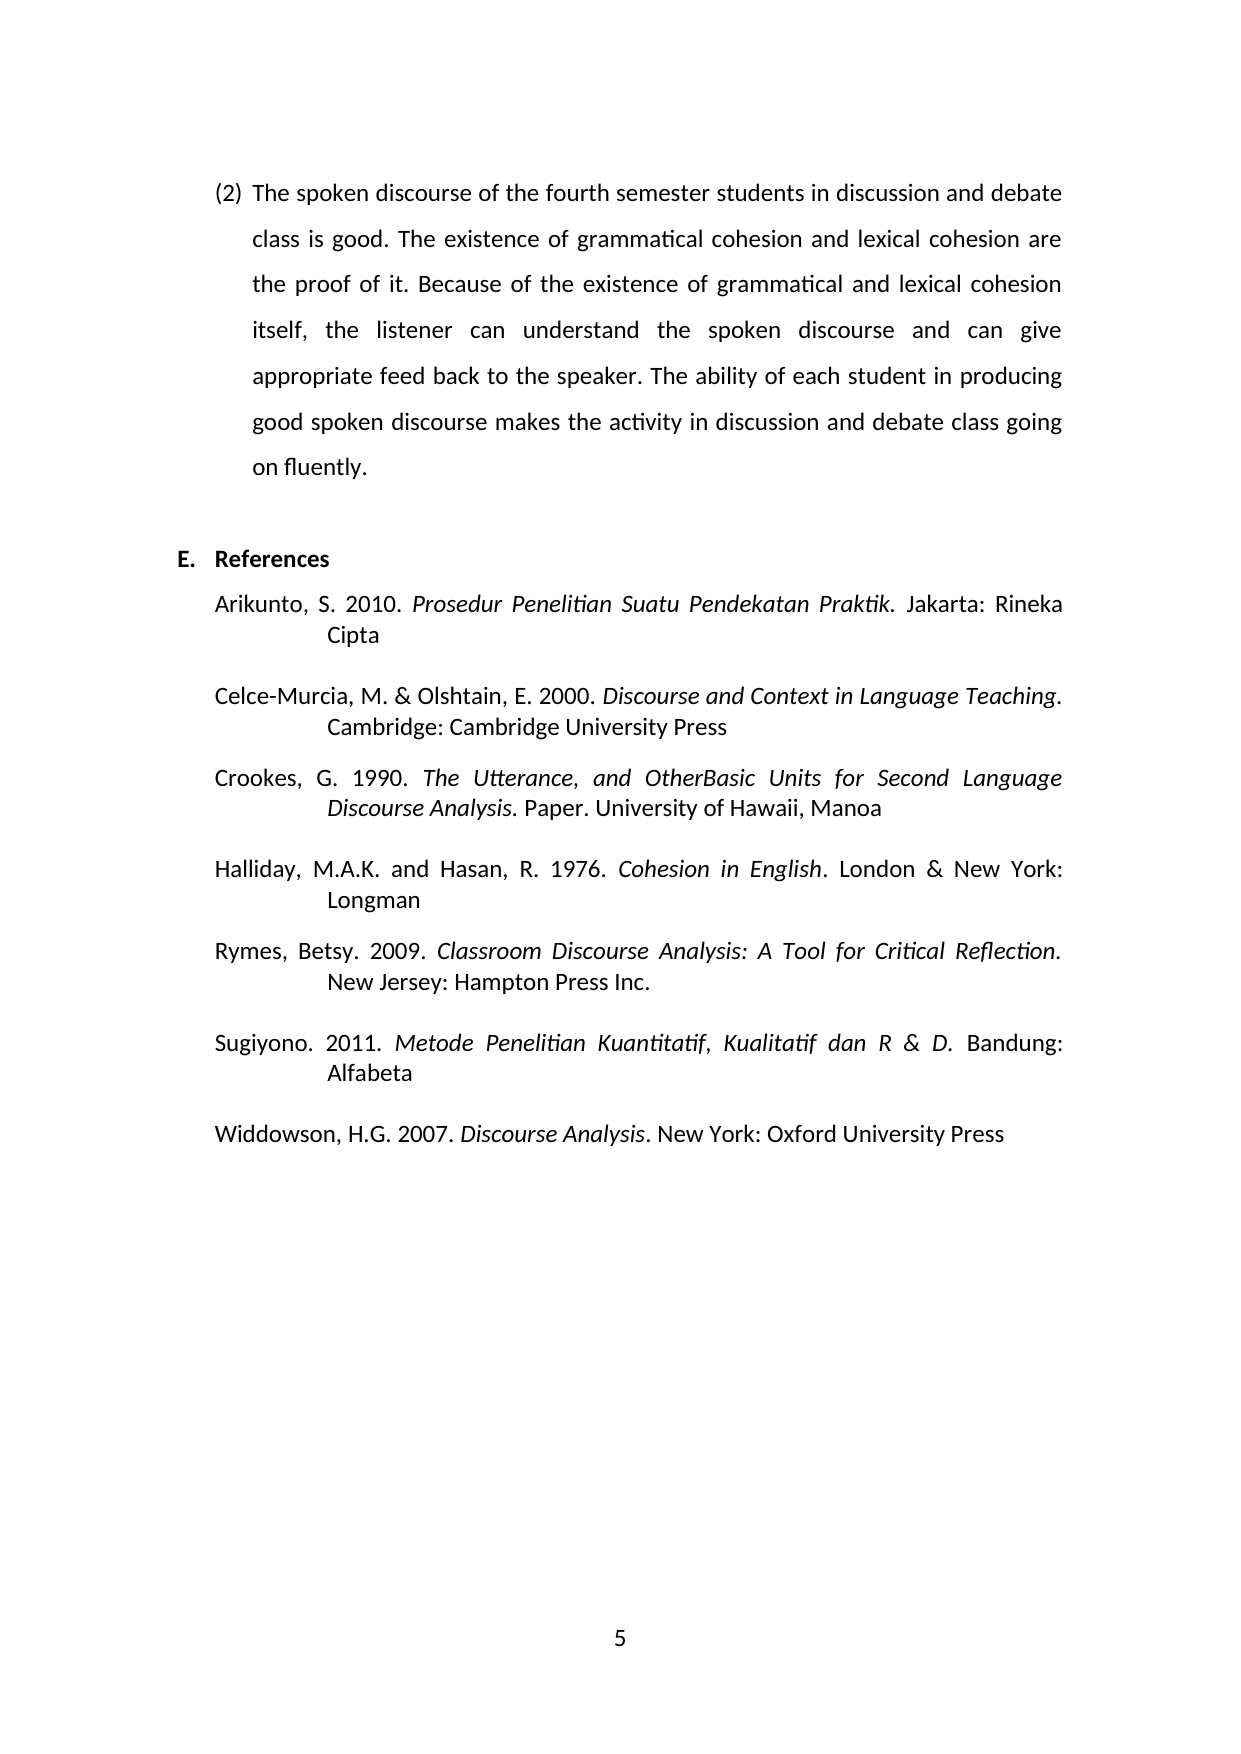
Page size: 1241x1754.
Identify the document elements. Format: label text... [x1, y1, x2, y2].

text Sugiyono. 2011. Metode Penelitian Kuantitatif, Kualitatif dan R & D. Bandung: Alfabeta [214, 1027, 1063, 1088]
text Widdowson, H.G. 2007. Discourse Analysis. New York: Oxford University Press [214, 1118, 1063, 1149]
list Arikunto, S. 2010. Prosedur Penelitian Suatu Pendekatan Praktik. Jakarta: Rineka Cipta [214, 588, 1063, 649]
text Crookes, G. 1990. The Utterance, and OtherBasic Units for Second Language Discourse Analysis. Paper. University of Hawaii, Manoa [214, 762, 1063, 823]
list The spoken discourse of the fourth semester students in discussion and debate class is good. The existence of grammatical cohesion and lexical cohesion are the proof of it. Because of the existence of grammatical and lexical cohesion itself, the listener can understand the spoken discourse and can give appropriate feed back to the speaker. The ability of each student in producing good spoken discourse makes the activity in discussion and debate class going on fluently. [214, 177, 1063, 482]
list Celce-Murcia, M. & Olshtain, E. 2000. Discourse and Context in Language Teaching. Cambridge: Cambridge University Press [214, 680, 1063, 741]
list References [177, 543, 1063, 573]
text Halliday, M.A.K. and Hasan, R. 1976. Cohesion in English. London & New York: Longman [214, 853, 1063, 914]
text Rymes, Betsy. 2009. Classroom Discourse Analysis: A Tool for Critical Reflection. New Jersey: Hampton Press Inc. [214, 935, 1063, 996]
